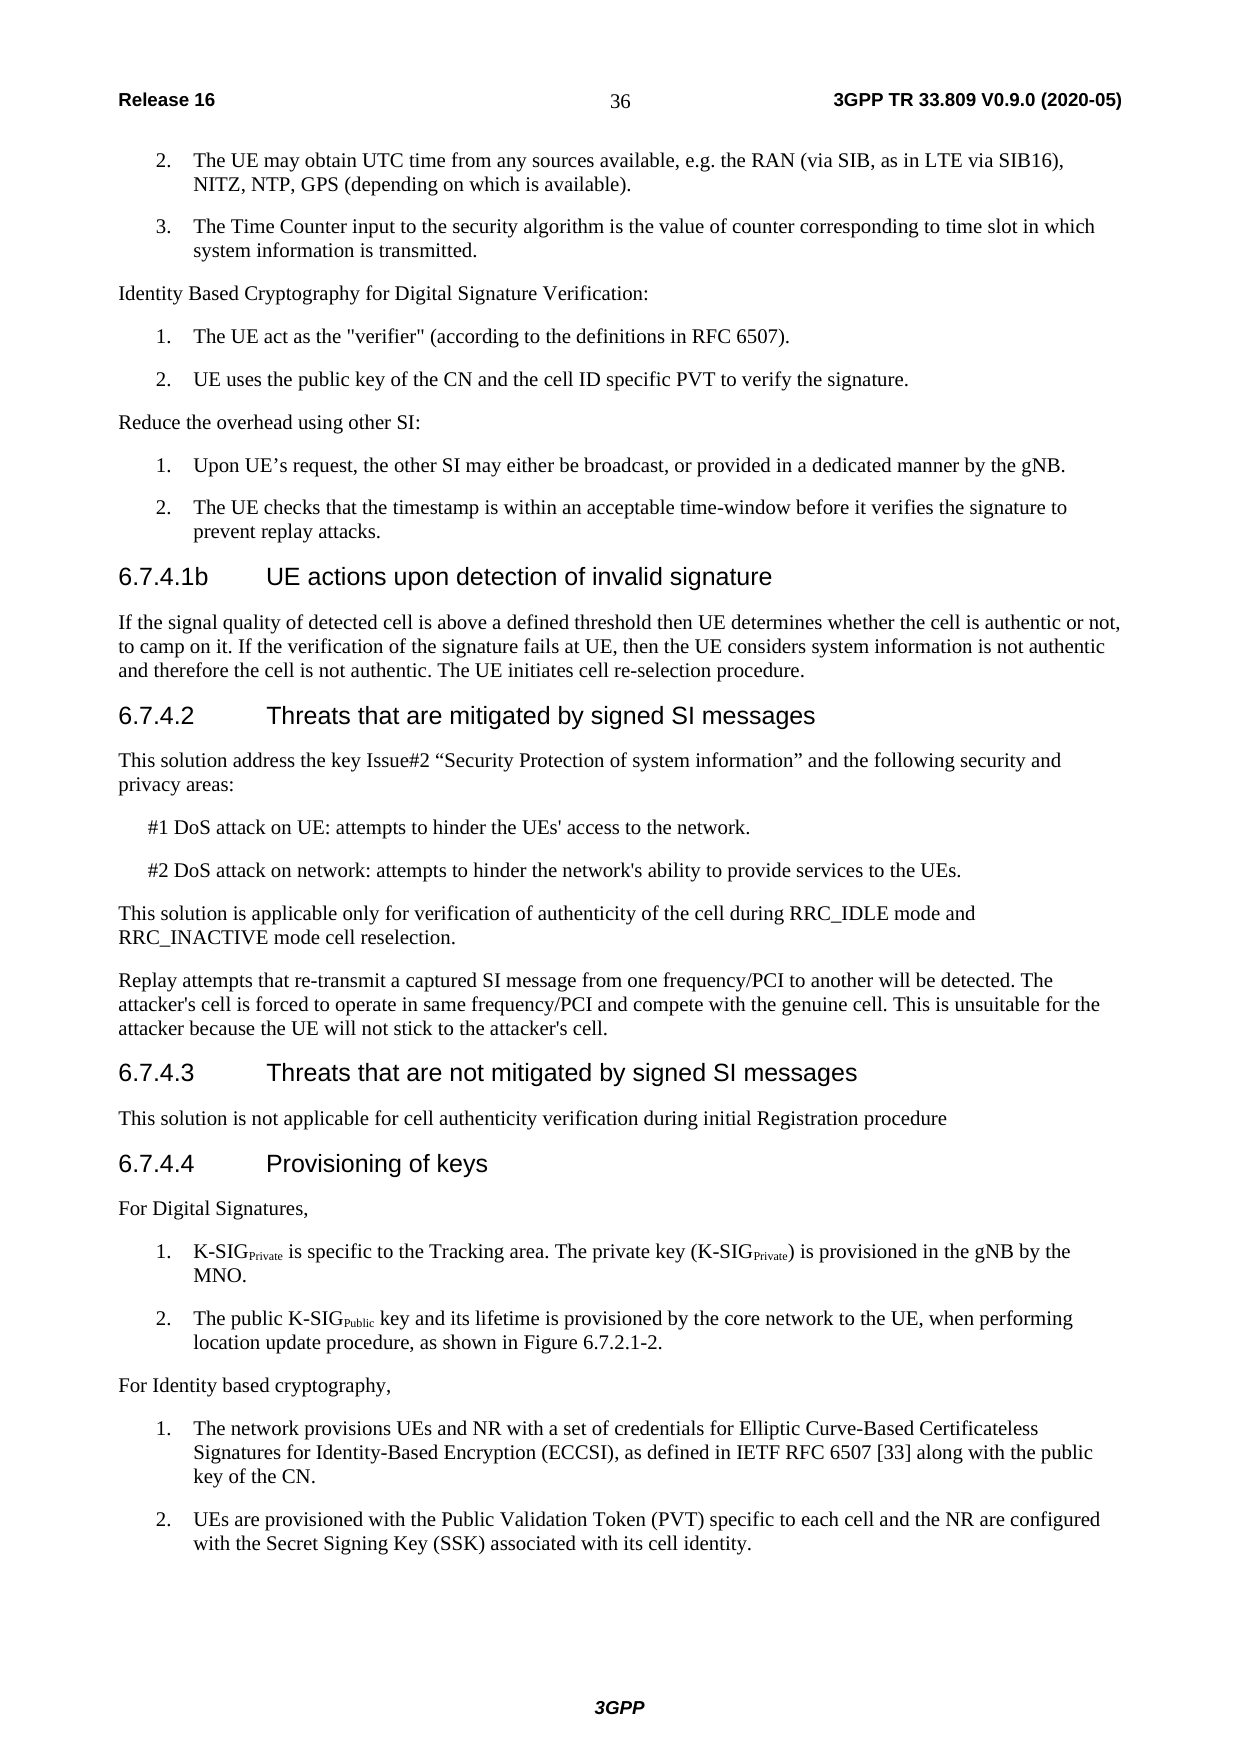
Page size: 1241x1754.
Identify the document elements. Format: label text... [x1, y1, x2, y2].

text For Identity based cryptography, [118, 1373, 1122, 1397]
list The public K-SIGPublic key and its lifetime is provisioned by the core network to the UE, when performing location update procedure, as shown in Figure 6.7.2.1-2. [156, 1306, 1122, 1354]
text #1 DoS attack on UE: attempts to hinder the UEs' access to the network. [118, 815, 1122, 839]
text #2 DoS attack on network: attempts to hinder the network's ability to provide services to the UEs. [148, 858, 1122, 882]
text Identity Based Cryptography for Digital Signature Verification: [118, 281, 1122, 305]
text For Digital Signatures, [118, 1196, 1122, 1220]
list The network provisions UEs and NR with a set of credentials for Elliptic Curve-Based Certificateless Signatures for Identity-Based Encryption (ECCSI), as defined in IETF RFC 6507 [33] along with the public key of the CN. [156, 1416, 1122, 1488]
list UEs are provisioned with the Public Validation Token (PVT) specific to each cell and the NR are configured with the Secret Signing Key (SSK) associated with its cell identity. [156, 1507, 1122, 1555]
list The UE may obtain UTC time from any sources available, e.g. the RAN (via SIB, as in LTE via SIB16), NITZ, NTP, GPS (depending on which is available). [156, 147, 1122, 196]
subtitle 6.7.4.4 Provisioning of keys [118, 1149, 1122, 1177]
subtitle 6.7.4.2 Threats that are mitigated by signed SI messages [118, 701, 1122, 729]
list UE uses the public key of the CN and the cell ID specific PVT to verify the signature. [156, 367, 1122, 391]
text This solution is applicable only for verification of authenticity of the cell during RRC_IDLE mode and RRC_INACTIVE mode cell reselection. [118, 901, 1122, 949]
text This solution is not applicable for cell authenticity verification during initial Registration procedure [118, 1106, 1122, 1130]
list Upon UE’s request, the other SI may either be broadcast, or provided in a dedicated manner by the gNB. [156, 452, 1122, 477]
subtitle 6.7.4.1b UE actions upon detection of invalid signature [118, 562, 1122, 591]
text This solution address the key Issue#2 “Security Protection of system information” and the following security and privacy areas: [118, 748, 1122, 796]
list The UE checks that the timestamp is within an acceptable time-window before it verifies the signature to prevent replay attacks. [156, 495, 1122, 543]
list K-SIGPrivate is specific to the Tracking area. The private key (K-SIGPrivate) is provisioned in the gNB by the MNO. [156, 1239, 1122, 1287]
text Reduce the overhead using other SI: [118, 410, 1122, 434]
text Replay attempts that re-transmit a captured SI message from one frequency/PCI to another will be detected. The attacker's cell is forced to operate in same frequency/PCI and compete with the genuine cell. This is unsuitable for the attacker because the UE will not stick to the attacker's cell. [118, 967, 1122, 1040]
list The Time Counter input to the security algorithm is the value of counter corresponding to time slot in which system information is transmitted. [156, 214, 1122, 262]
list The UE act as the "verifier" (according to the definitions in RFC 6507). [156, 324, 1122, 348]
subtitle 6.7.4.3 Threats that are not mitigated by signed SI messages [118, 1058, 1122, 1087]
text If the signal quality of detected cell is above a defined threshold then UE determines whether the cell is authentic or not, to camp on it. If the verification of the signature fails at UE, then the UE considers system information is not authentic and therefore the cell is not authentic. The UE initiates cell re-selection procedure. [118, 610, 1122, 682]
